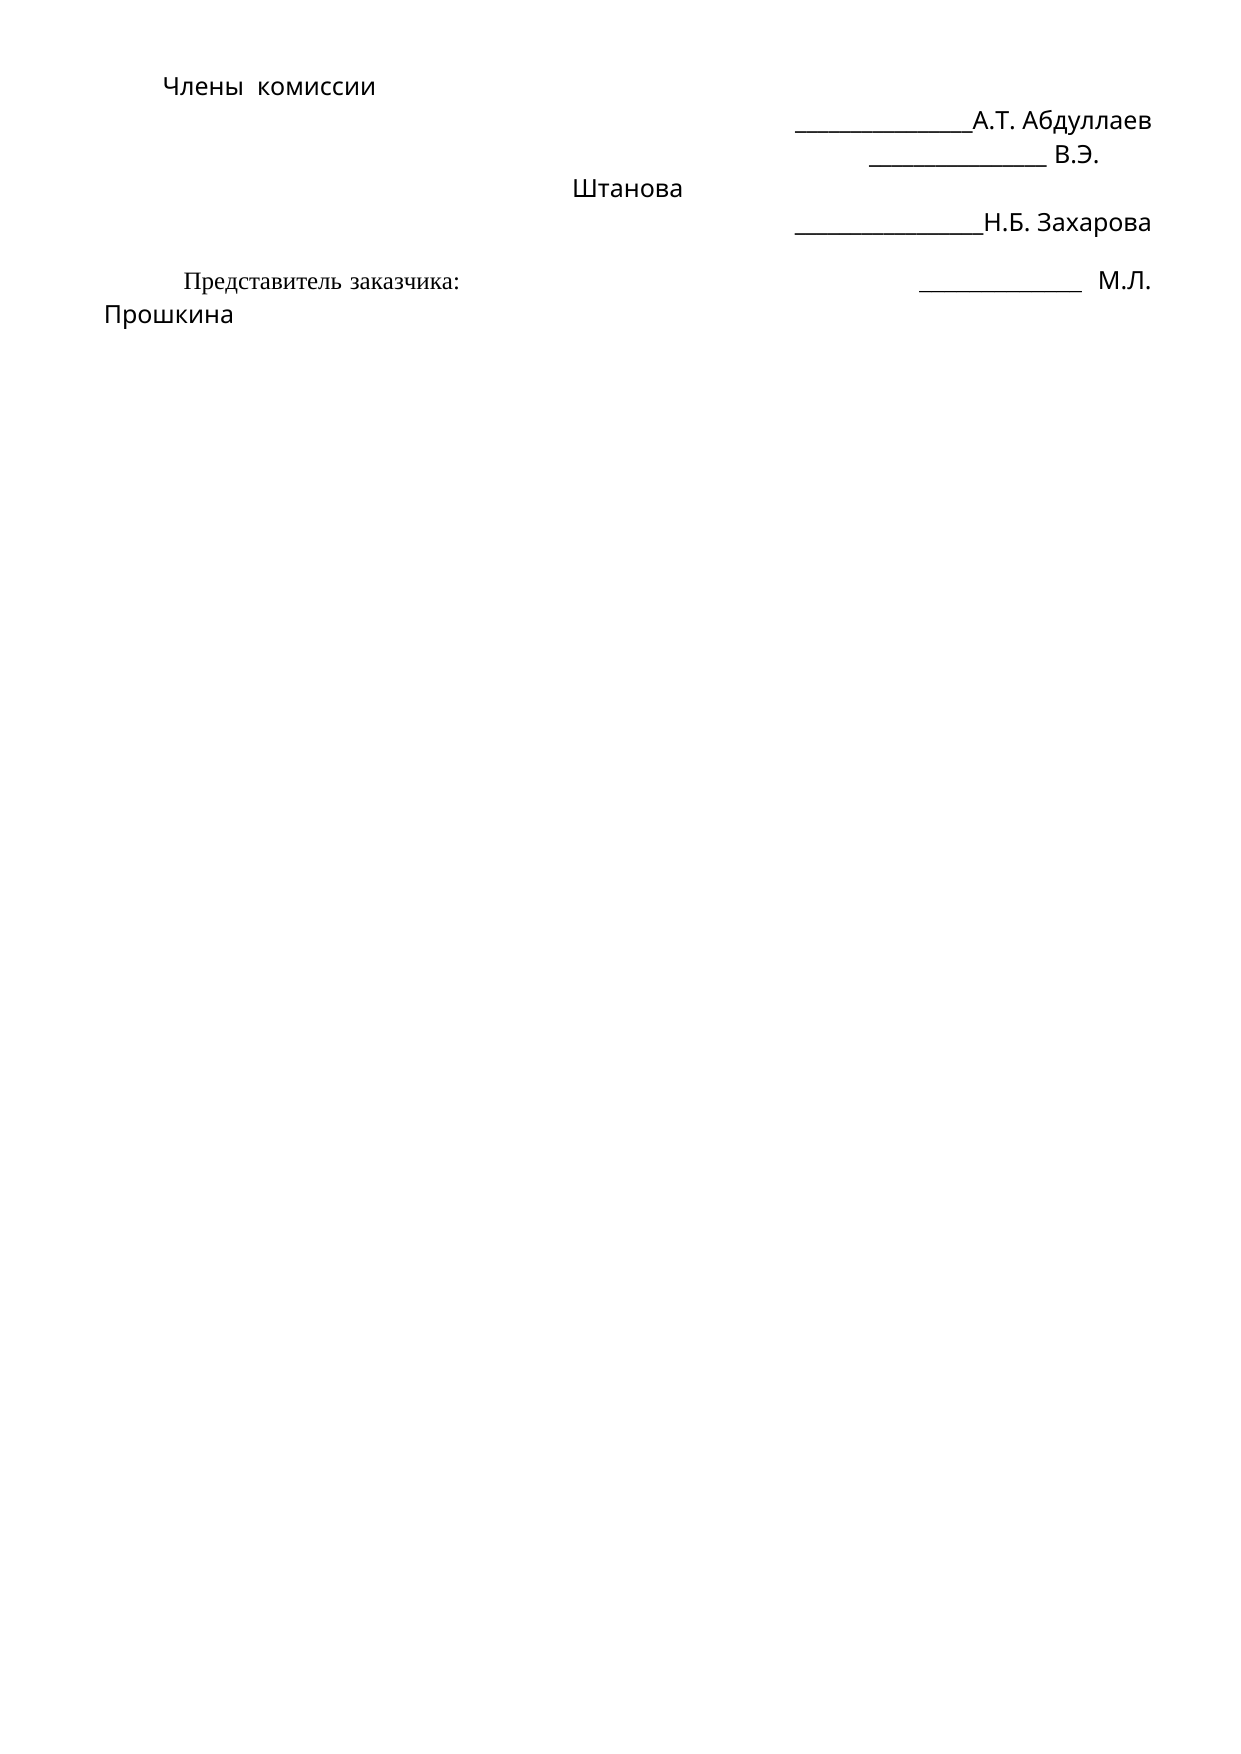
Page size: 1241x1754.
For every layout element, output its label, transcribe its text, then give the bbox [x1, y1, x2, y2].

text Члены комиссии [162, 68, 1152, 102]
text _________________Н.Б. Захарова [103, 205, 1152, 239]
text Представитель заказчика: _____________ М.Л. Прошкина [103, 263, 1152, 331]
text ________________ В.Э. Штанова [103, 137, 1152, 205]
text ________________А.Т. Абдуллаев [103, 102, 1152, 137]
